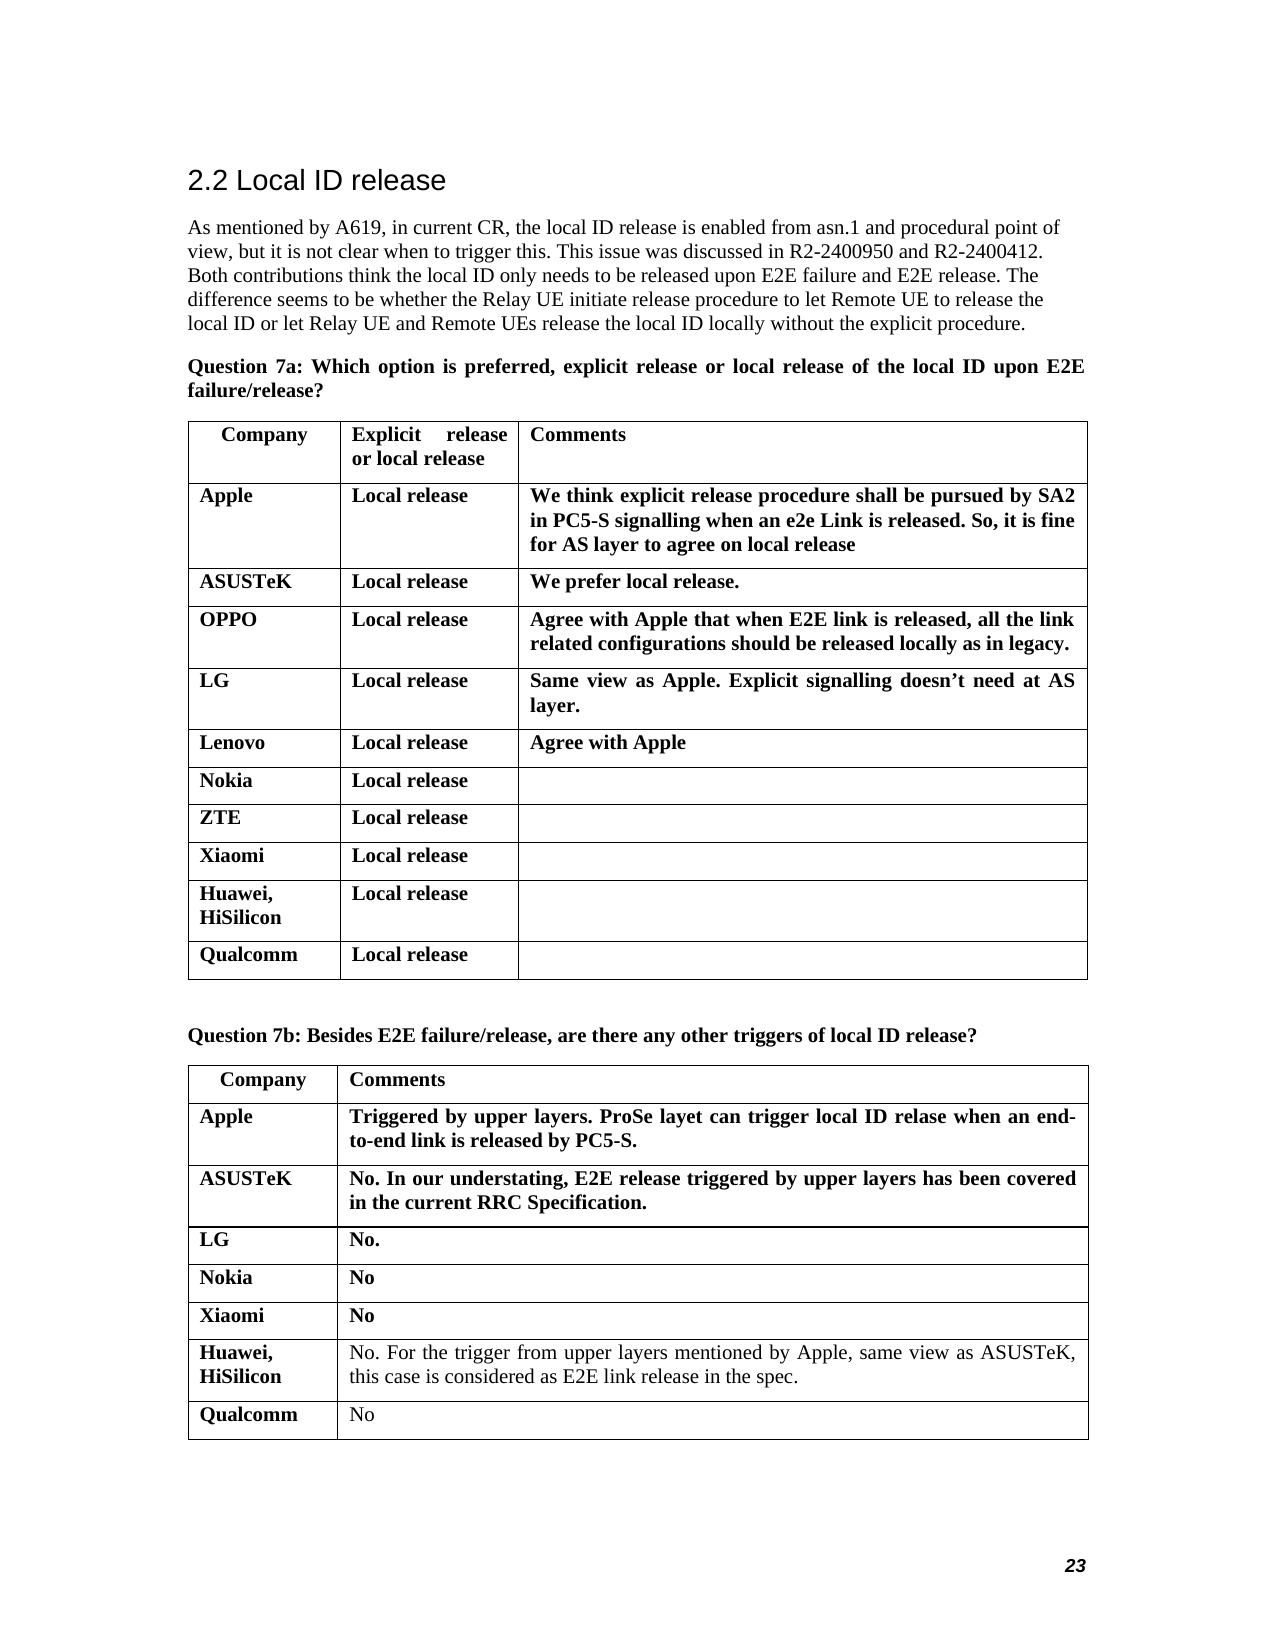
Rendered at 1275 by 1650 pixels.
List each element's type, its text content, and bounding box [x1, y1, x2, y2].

table_cell Lenovo [189, 730, 340, 767]
table_cell Apple [189, 1104, 337, 1165]
table_cell Local release [341, 730, 518, 767]
table_cell No [338, 1265, 1088, 1302]
table_cell We think explicit release procedure shall be pursued by SA2 in PC5-S signalling when an e2e Link is released. So, it is fine for AS layer to agree on local release [519, 484, 1087, 568]
table_cell [519, 805, 1087, 842]
table_cell Local release [341, 669, 518, 729]
table_cell Qualcomm [189, 1402, 337, 1438]
table_cell No [338, 1402, 1088, 1438]
text As mentioned by A619, in current CR, the local ID release is enabled from asn.1 and procedural point of view, but it is not clear when to trigger this. This issue was discussed in R2-2400950 and R2-2400412. Both contributions think the local ID only needs to be released upon E2E failure and E2E release. The difference seems to be whether the Relay UE initiate release procedure to let Remote UE to release the local ID or let Relay UE and Remote UEs release the local ID locally without the explicit procedure. [187, 215, 1087, 335]
table_cell Local release [341, 881, 518, 941]
table_cell Agree with Apple [519, 730, 1087, 767]
table_cell Local release [341, 484, 518, 568]
table_cell Huawei, HiSilicon [189, 1340, 337, 1401]
table_cell Nokia [189, 1265, 337, 1302]
table_header Comments [338, 1066, 1088, 1103]
table_cell Local release [341, 607, 518, 667]
table_cell No. [338, 1228, 1088, 1264]
table_cell Qualcomm [189, 942, 340, 979]
table_cell We prefer local release. [519, 569, 1087, 606]
table_cell Nokia [189, 768, 340, 804]
table_cell Local release [341, 569, 518, 606]
table_cell Xiaomi [189, 843, 340, 879]
table_cell Apple [189, 484, 340, 568]
table_cell [519, 881, 1087, 941]
table_cell Triggered by upper layers. ProSe layet can trigger local ID relase when an end-to-end link is released by PC5-S. [338, 1104, 1088, 1165]
table_header Comments [519, 422, 1087, 482]
table_cell [519, 768, 1087, 804]
table_header Company [189, 1066, 337, 1103]
table_cell [519, 942, 1087, 979]
text Question 7b: Besides E2E failure/release, are there any other triggers of local ID release? [187, 1023, 1087, 1047]
table_cell ZTE [189, 805, 340, 842]
table_cell No [338, 1303, 1088, 1339]
table_cell Xiaomi [189, 1303, 337, 1339]
table_cell Local release [341, 942, 518, 979]
table_cell LG [189, 669, 340, 729]
table_cell Local release [341, 768, 518, 804]
table_cell [519, 843, 1087, 879]
table_cell LG [189, 1228, 337, 1264]
table_header Company [189, 422, 340, 482]
text Question 7a: Which option is preferred, explicit release or local release of the local ID upon E2E failure/release? [187, 354, 1087, 402]
table_cell Same view as Apple. Explicit signalling doesn’t need at AS layer. [519, 669, 1087, 729]
table_cell Huawei, HiSilicon [189, 881, 340, 941]
table_cell No. For the trigger from upper layers mentioned by Apple, same view as ASUSTeK, this case is considered as E2E link release in the spec. [338, 1340, 1088, 1401]
table_cell ASUSTeK [189, 569, 340, 606]
table_cell Local release [341, 805, 518, 842]
table_header Explicit release or local release [341, 422, 518, 482]
subtitle 2.2 Local ID release [187, 162, 1087, 196]
table_cell OPPO [189, 607, 340, 667]
table_cell Agree with Apple that when E2E link is released, all the link related configurations should be released locally as in legacy. [519, 607, 1087, 667]
table_cell No. In our understating, E2E release triggered by upper layers has been covered in the current RRC Specification. [338, 1166, 1088, 1226]
table_cell Local release [341, 843, 518, 879]
table_cell ASUSTeK [189, 1166, 337, 1226]
